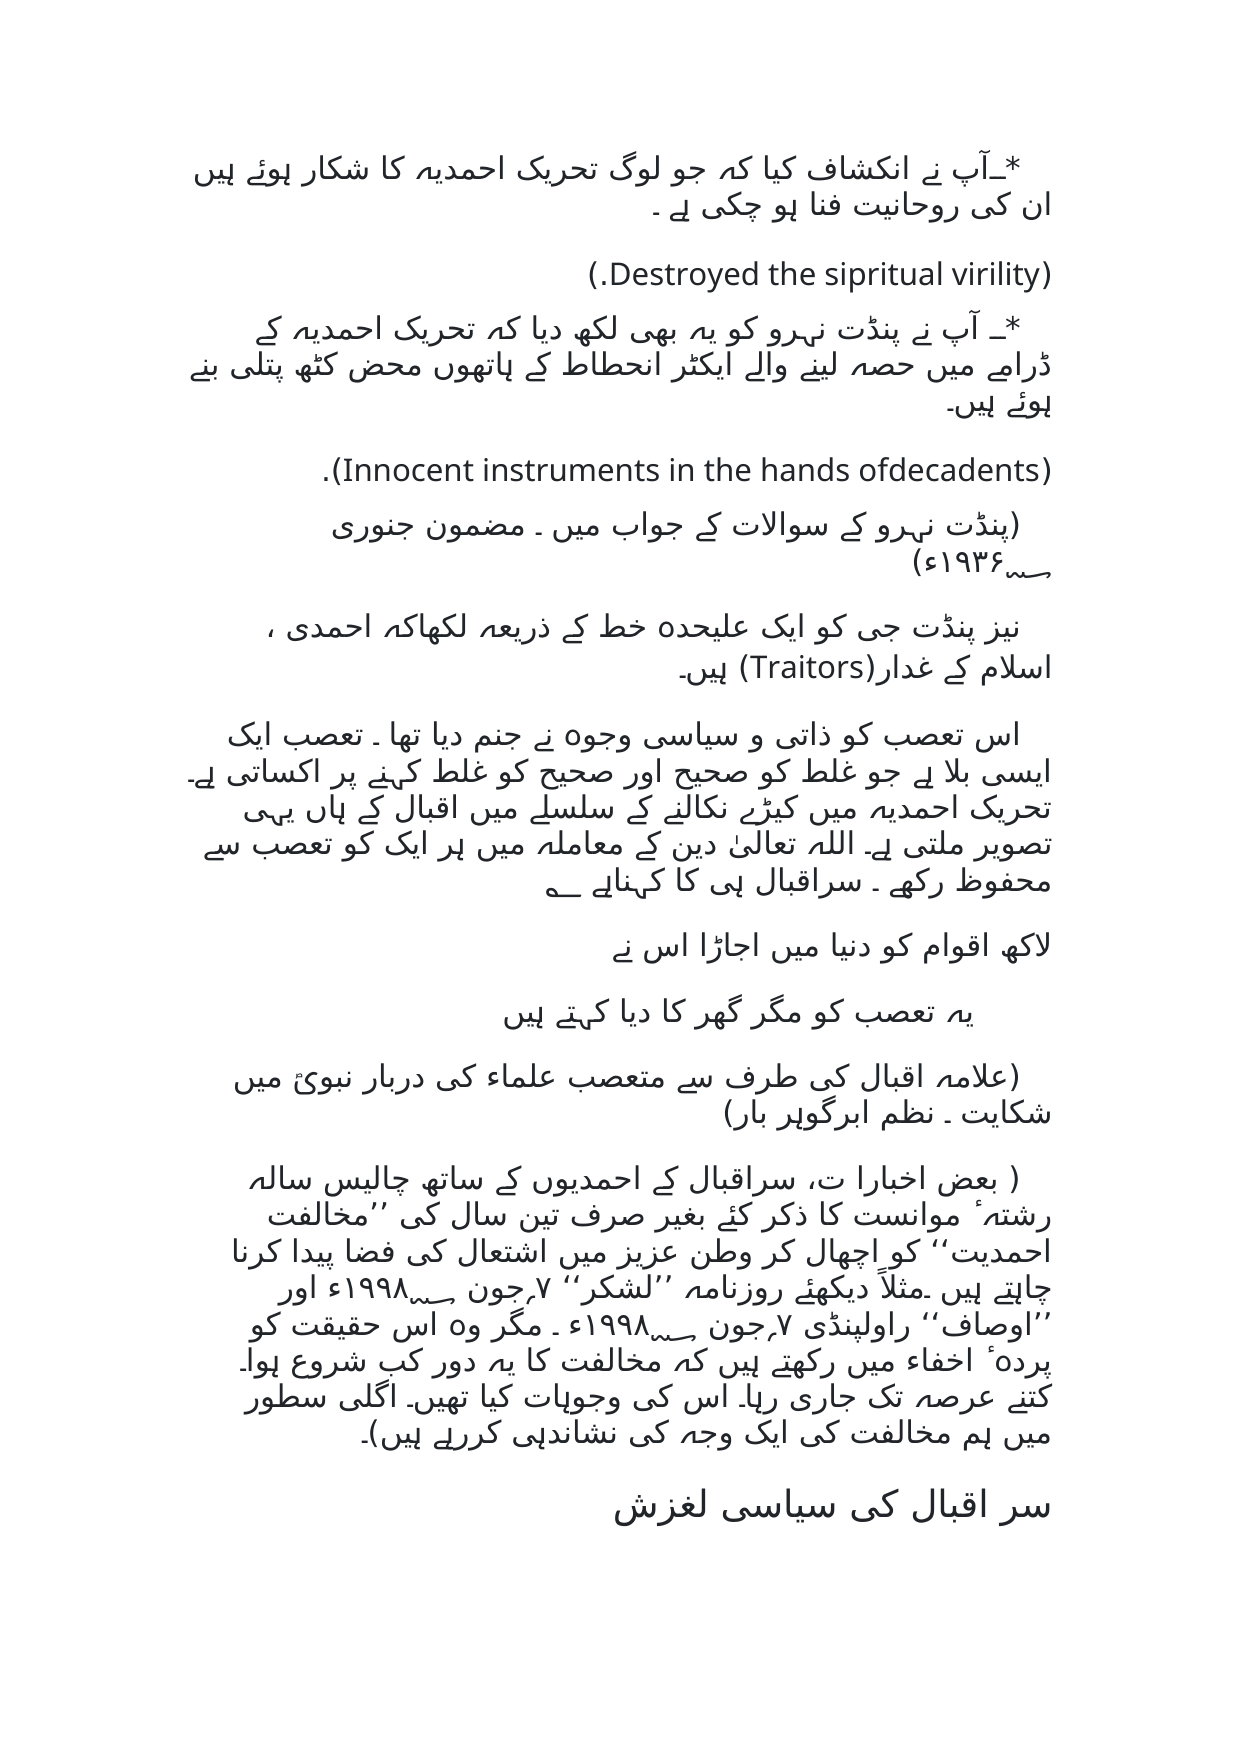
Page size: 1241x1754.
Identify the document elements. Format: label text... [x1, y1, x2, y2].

text *۔۔۔آپ نے انکشاف کیا کہ جو لوگ تحریک احمدیہ کا شکار ہوئے ہیں ان کی روحانیت فنا ہو چکی ہے ۔ [187, 150, 1053, 223]
text ( بعض اخبارا ت، سراقبال کے احمدیوں کے ساتھ چالیس سالہ رشتہ ٔ موانست کا ذکر کئے بغیر صرف تین سال کی ’’مخالفت احمدیت‘‘ کو اچھال کر وطن عزیز میں اشتعال کی فضا پیدا کرنا چاہتے ہیں ۔مثلاً دیکھئے روزنامہ ’’لشکر‘‘ ۷؍جون ۱۹۹۸؁ء اور ’’اوصاف‘‘ راولپنڈی ۷؍جون ۱۹۹۸؁ء ۔ مگر وہ اس حقیقت کو پردہ ٔ اخفاء میں رکھتے ہیں کہ مخالفت کا یہ دور کب شروع ہوا۔ کتنے عرصہ تک جاری رہا۔ اس کی وجوہات کیا تھیں۔ اگلی سطور میں ہم مخالفت کی ایک وجہ کی نشاندہی کررہے ہیں)۔ [187, 1160, 1053, 1451]
text (Innocent instruments in the hands ofdecadents). [187, 448, 1053, 491]
text (Destroyed the sipritual virility.) [187, 252, 1053, 294]
text (علامہ اقبال کی طرف سے متعصب علماء کی دربار نبویؐ میں شکایت ۔ نظم ابرگوہر بار) [187, 1058, 1053, 1131]
text نیز پنڈت جی کو ایک علیحدہ خط کے ذریعہ لکھاکہ احمدی ، اسلام کے غدار(Traitors) ہیں۔ [187, 608, 1053, 687]
text یہ تعصب کو مگر گھر کا دیا کہتے ہیں [187, 993, 1053, 1029]
text لاکھ اقوام کو دنیا میں اجاڑا اس نے [187, 927, 1053, 964]
text *۔۔۔ آپ نے پنڈت نہرو کو یہ بھی لکھ دیا کہ تحریک احمدیہ کے ڈرامے میں حصہ لینے والے ایکٹر انحطاط کے ہاتھوں محض کٹھ پتلی بنے ہوئے ہیں۔ [187, 310, 1053, 419]
text سر اقبال کی سیاسی لغزش [187, 1482, 1053, 1526]
text اس تعصب کو ذاتی و سیاسی وجوہ نے جنم دیا تھا ۔ تعصب ایک ایسی بلا ہے جو غلط کو صحیح اور صحیح کو غلط کہنے پر اکساتی ہے۔ تحریک احمدیہ میں کیڑے نکالنے کے سلسلے میں اقبال کے ہاں یہی تصویر ملتی ہے۔ اللہ تعالیٰ دین کے معاملہ میں ہر ایک کو تعصب سے محفوظ رکھے ۔ سراقبال ہی کا کہناہے ؂ [187, 717, 1053, 898]
text (پنڈت نہرو کے سوالات کے جواب میں ۔ مضمون جنوری ۱۹۳۶؁ء) [187, 507, 1053, 579]
